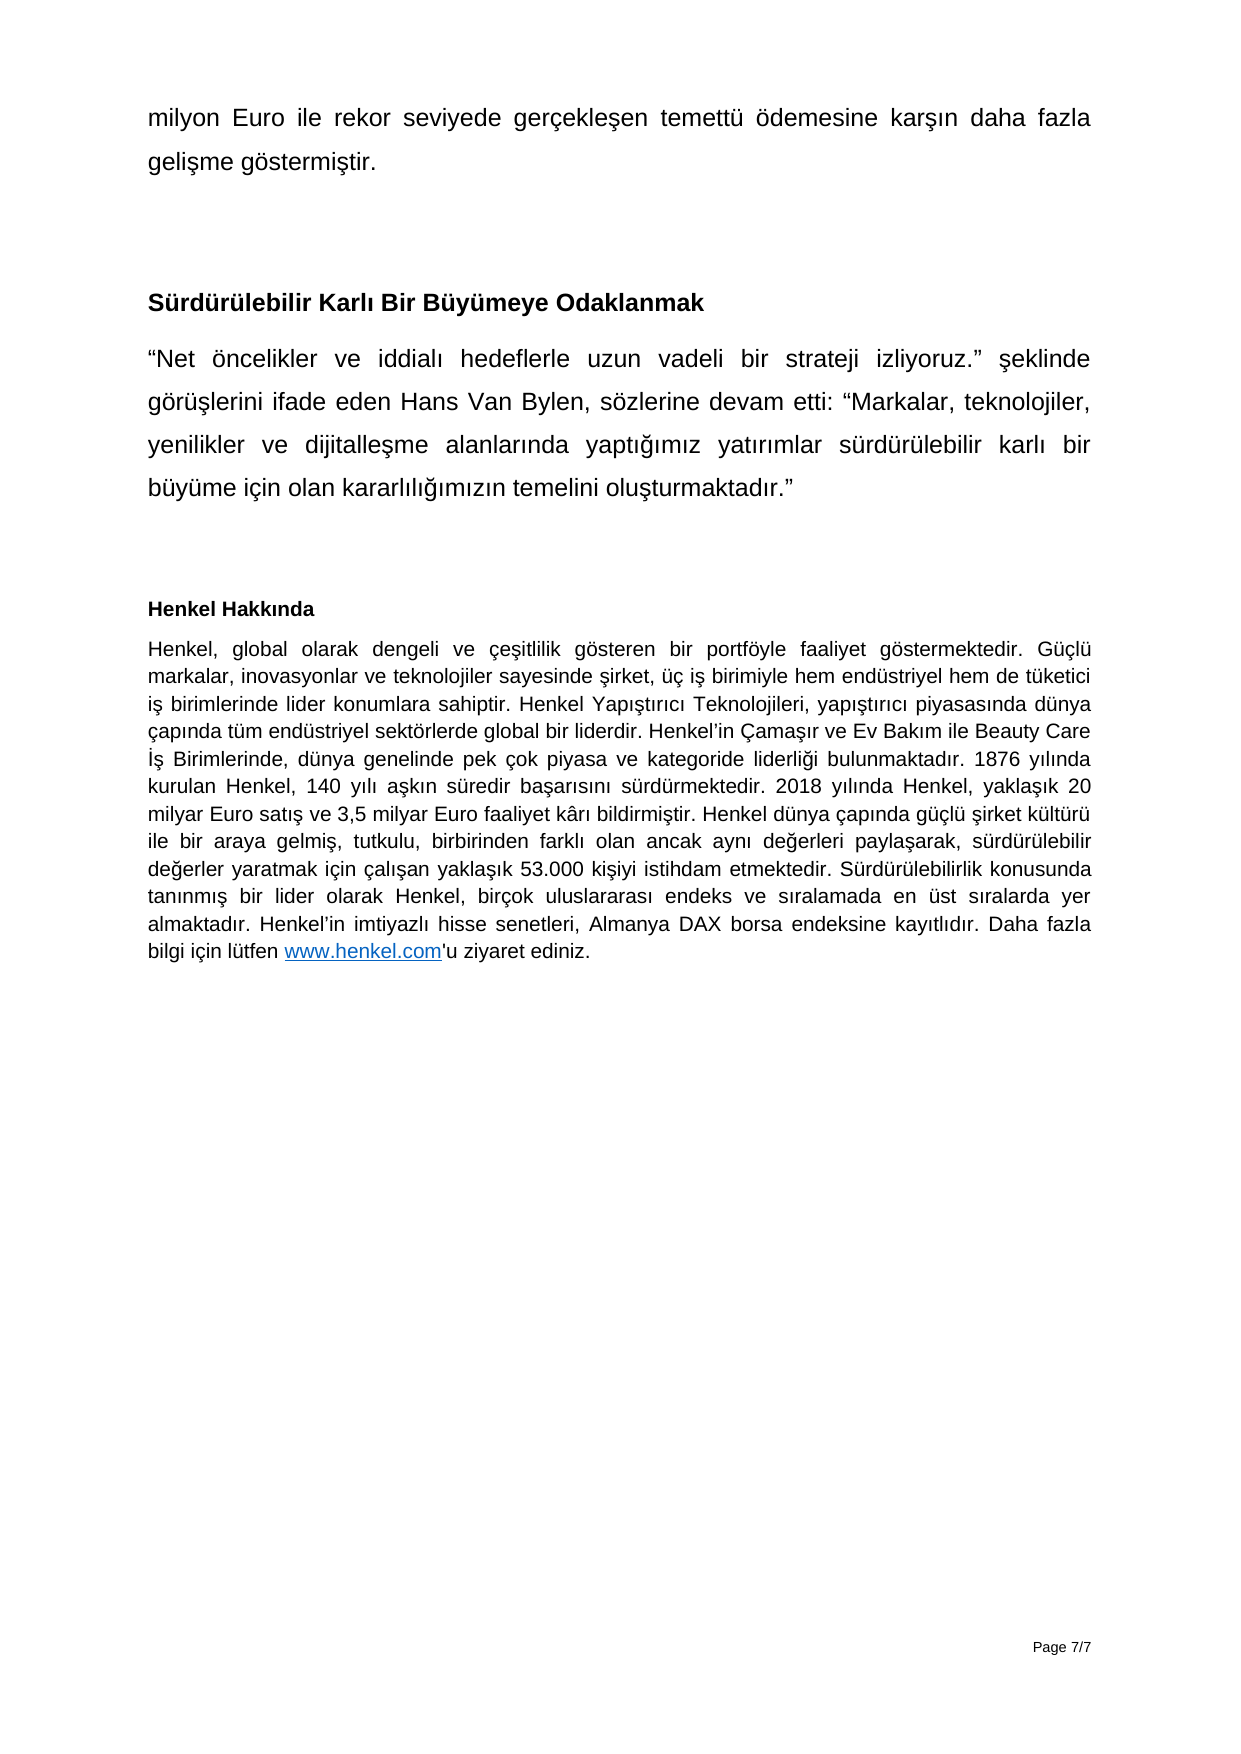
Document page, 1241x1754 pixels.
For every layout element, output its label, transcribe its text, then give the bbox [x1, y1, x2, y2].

text “Net öncelikler ve iddialı hedeflerle uzun vadeli bir strateji izliyoruz.” şeklinde görüşlerini ifade eden Hans Van Bylen, sözlerine devam etti: “Markalar, teknolojiler, yenilikler ve dijitalleşme alanlarında yaptığımız yatırımlar sürdürülebilir karlı bir büyüme için olan kararlılığımızın temelini oluşturmaktadır.” [148, 344, 1092, 502]
text Sürdürülebilir Karlı Bir Büyümeye Odaklanmak [148, 288, 1092, 317]
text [148, 103, 1092, 175]
text Henkel Hakkında [148, 597, 1092, 621]
text Henkel, global olarak dengeli ve çeşitlilik gösteren bir portföyle faaliyet göstermektedir. Güçlü markalar, inovasyonlar ve teknolojiler sayesinde şirket, üç iş birimiyle hem endüstriyel hem de tüketici iş birimlerinde lider konumlara sahiptir. Henkel Yapıştırıcı Teknolojileri, yapıştırıcı piyasasında dünya çapında tüm endüstriyel sektörlerde global bir liderdir. Henkel’in Çamaşır ve Ev Bakım ile Beauty Care İş Birimlerinde, dünya genelinde pek çok piyasa ve kategoride liderliği bulunmaktadır. 1876 yılında kurulan Henkel, 140 yılı aşkın süredir başarısını sürdürmektedir. 2018 yılında Henkel, yaklaşık 20 milyar Euro satış ve 3,5 milyar Euro faaliyet kârı bildirmiştir. Henkel dünya çapında güçlü şirket kültürü ile bir araya gelmiş, tutkulu, birbirinden farklı olan ancak aynı değerleri paylaşarak, sürdürülebilir değerler yaratmak için çalışan yaklaşık 53.000 kişiyi istihdam etmektedir. Sürdürülebilirlik konusunda tanınmış bir lider olarak Henkel, birçok uluslararası endeks ve sıralamada en üst sıralarda yer almaktadır. Henkel’in imtiyazlı hisse senetleri, Almanya DAX borsa endeksine kayıtlıdır. Daha fazla bilgi için lütfen www.henkel.com'u ziyaret ediniz. [148, 637, 1092, 963]
